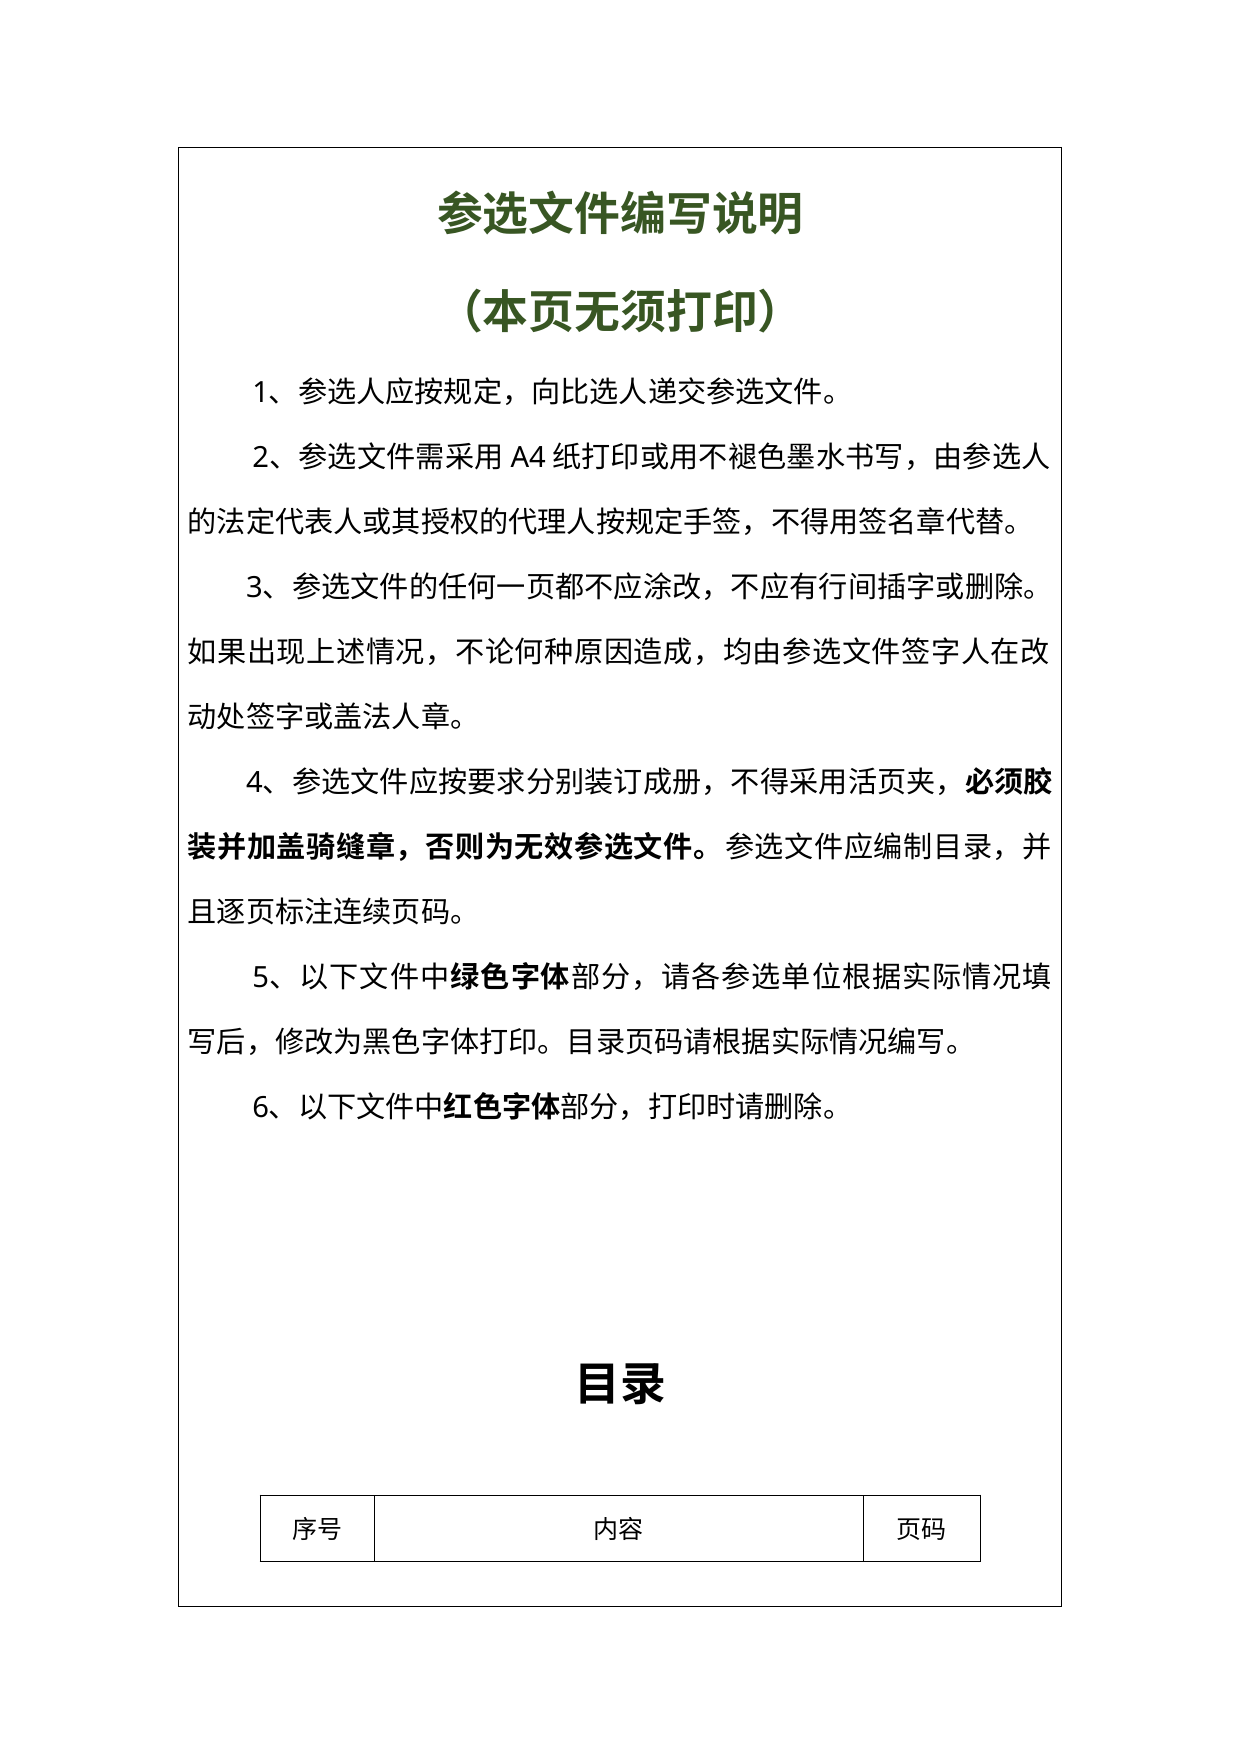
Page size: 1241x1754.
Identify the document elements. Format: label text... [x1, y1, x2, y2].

text 1、参选人应按规定，向比选人递交参选文件。 [187, 357, 1053, 422]
text 5、以下文件中绿色字体部分，请各参选单位根据实际情况填写后，修改为黑色字体打印。目录页码请根据实际情况编写。 [187, 942, 1053, 1072]
text 目录 [187, 1332, 1053, 1429]
table_header 页码 [864, 1496, 980, 1561]
table_header 序号 [261, 1496, 374, 1561]
text 参选文件编写说明 [187, 162, 1053, 259]
text （本页无须打印） [187, 259, 1053, 357]
text 6、以下文件中红色字体部分，打印时请删除。 [187, 1072, 1053, 1137]
text 3、参选文件的任何一页都不应涂改，不应有行间插字或删除。如果出现上述情况，不论何种原因造成，均由参选文件签字人在改动处签字或盖法人章。 [187, 552, 1053, 747]
text 2、参选文件需采用A4纸打印或用不褪色墨水书写，由参选人的法定代表人或其授权的代理人按规定手签，不得用签名章代替。 [187, 422, 1053, 552]
table_header 内容 [375, 1496, 863, 1561]
text 4、参选文件应按要求分别装订成册，不得采用活页夹，必须胶装并加盖骑缝章，否则为无效参选文件。参选文件应编制目录，并且逐页标注连续页码。 [187, 747, 1053, 942]
